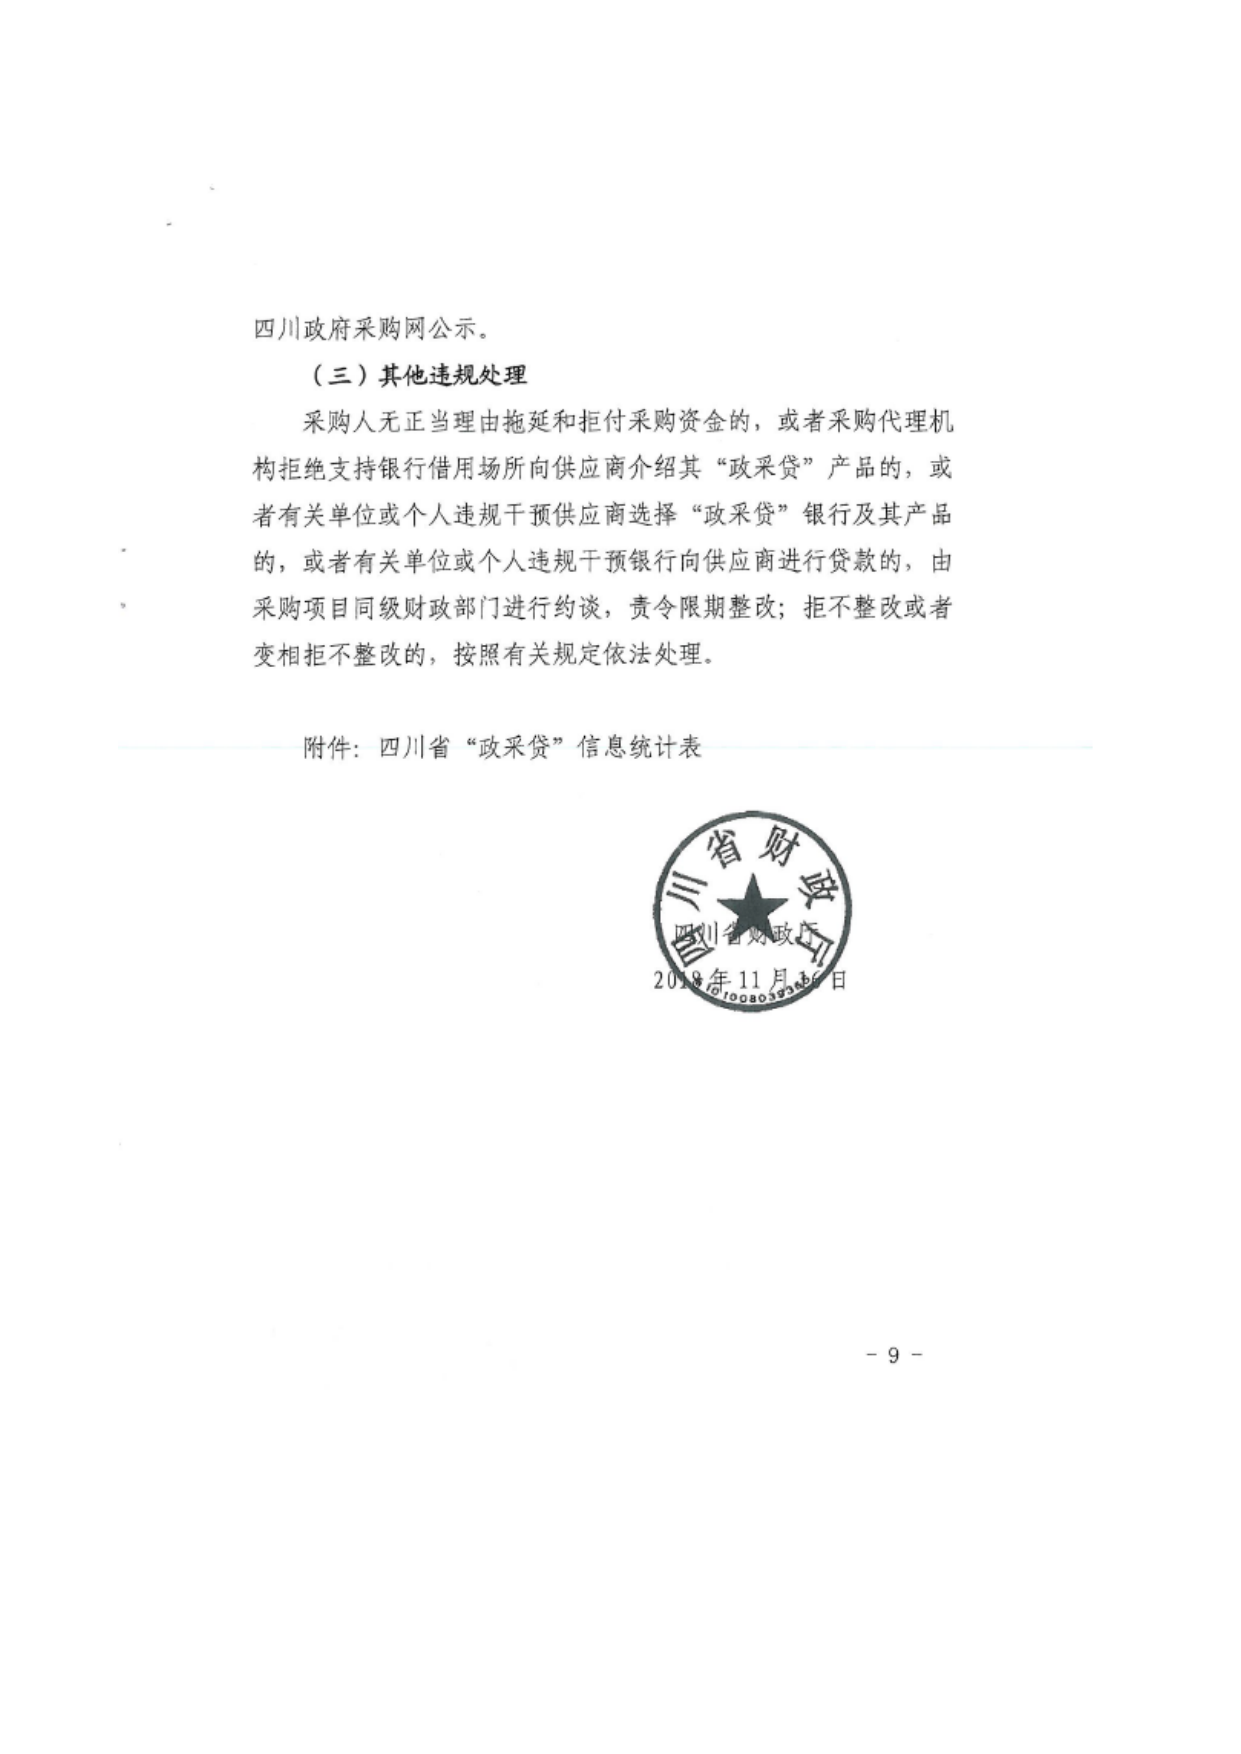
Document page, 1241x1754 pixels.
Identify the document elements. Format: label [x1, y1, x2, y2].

picture [118, 118, 1093, 1446]
